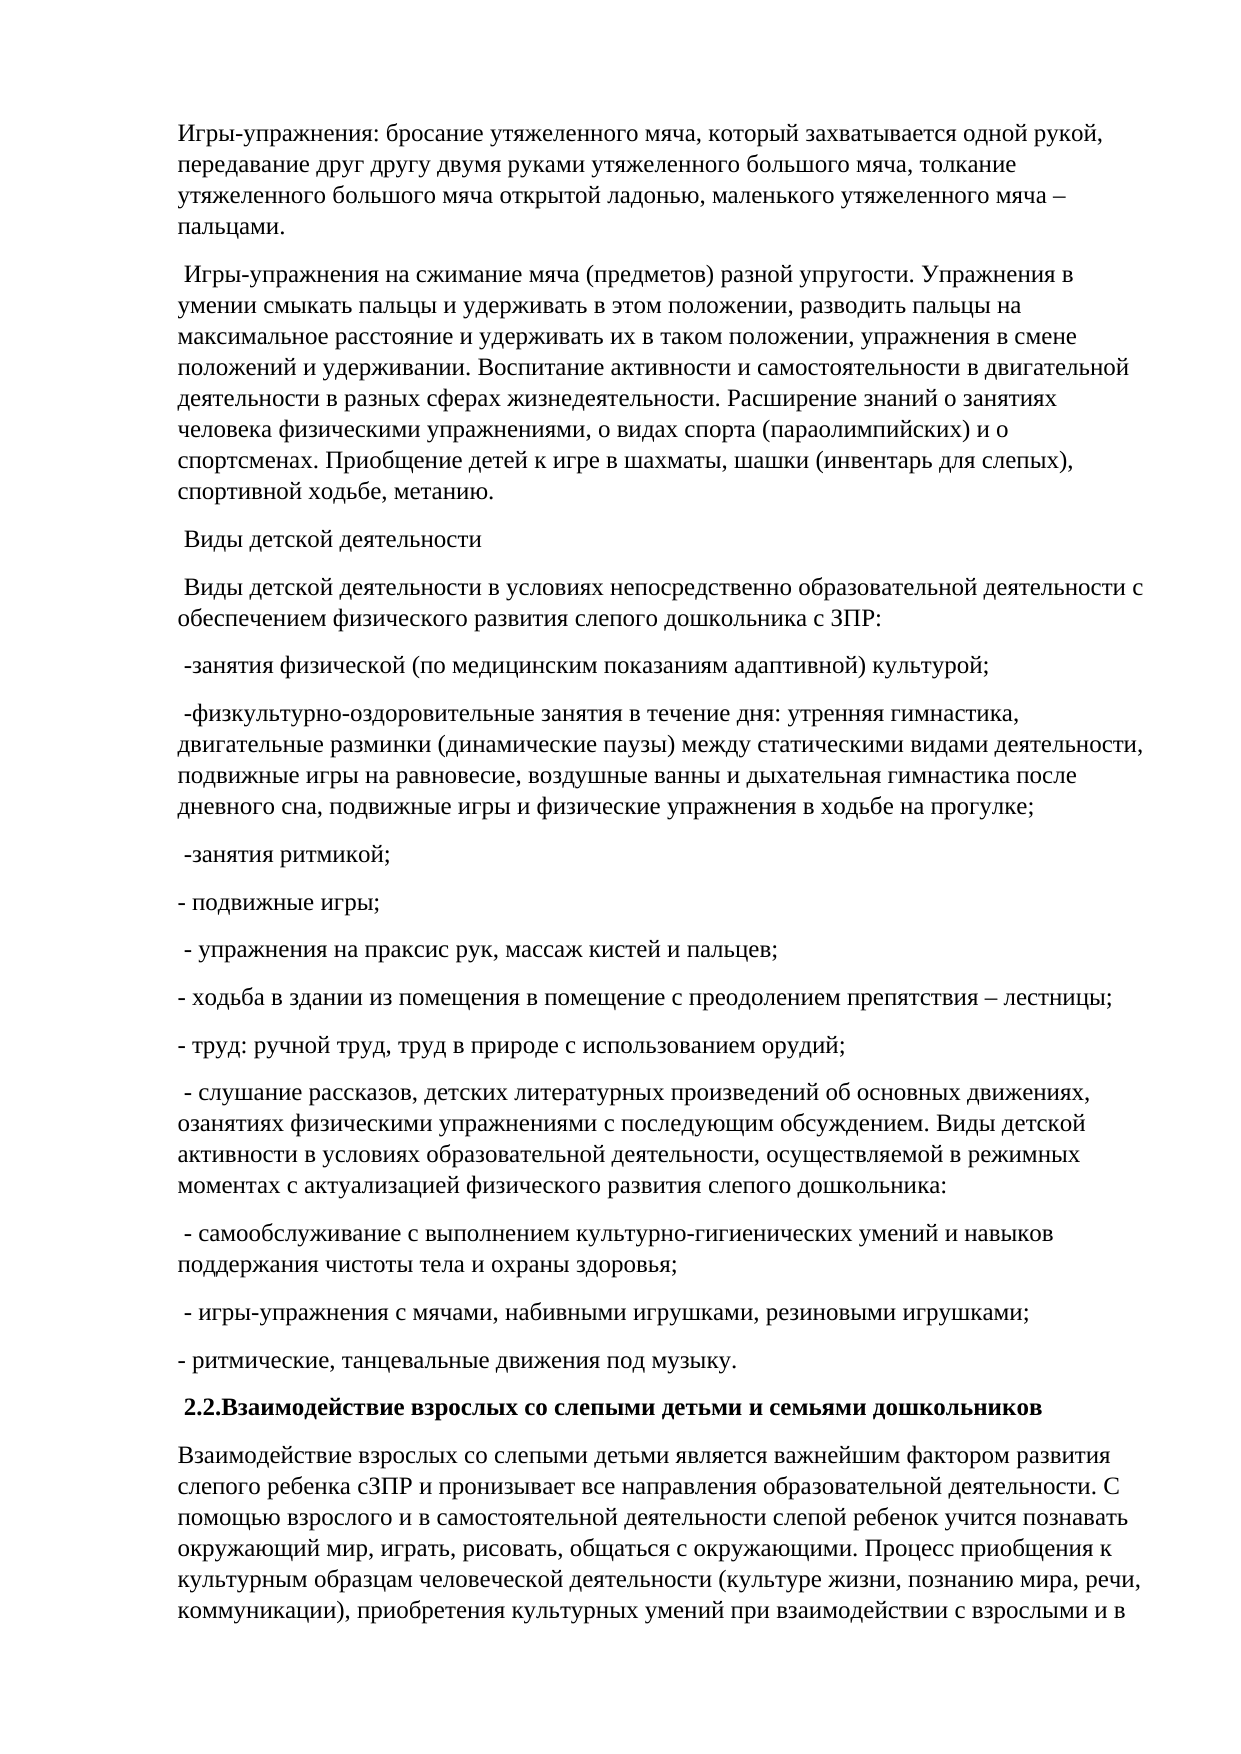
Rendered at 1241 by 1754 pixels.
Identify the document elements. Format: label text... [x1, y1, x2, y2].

text Виды детской деятельности [177, 524, 1152, 553]
text Виды детской деятельности в условиях непосредственно образовательной деятельности с обеспечением физического развития слепого дошкольника с ЗПР: [177, 572, 1152, 631]
text - самообслуживание с выполнением культурно-гигиенических умений и навыков поддержания чистоты тела и охраны здоровья; [177, 1218, 1152, 1278]
text - труд: ручной труд, труд в природе с использованием орудий; [177, 1030, 1152, 1058]
text -занятия физической (по медицинским показаниям адаптивной) культурой; [177, 650, 1152, 679]
text - упражнения на праксис рук, массаж кистей и пальцев; [177, 934, 1152, 963]
text - ритмические, танцевальные движения под музыку. [177, 1345, 1152, 1373]
text 2.2.Взаимодействие взрослых со слепыми детьми и семьями дошкольников [177, 1392, 1152, 1421]
text - подвижные игры; [177, 887, 1152, 915]
text -физкультурно-оздоровительные занятия в течение дня: утренняя гимнастика, двигательные разминки (динамические паузы) между статическими видами деятельности, подвижные игры на равновесие, воздушные ванны и дыхательная гимнастика после дневного сна, подвижные игры и физические упражнения в ходьбе на прогулке; [177, 698, 1152, 820]
text Игры-упражнения на сжимание мяча (предметов) разной упругости. Упражнения в умении смыкать пальцы и удерживать в этом положении, разводить пальцы на максимальное расстояние и удерживать их в таком положении, упражнения в смене положений и удерживании. Воспитание активности и самостоятельности в двигательной деятельности в разных сферах жизнедеятельности. Расширение знаний о занятиях человека физическими упражнениями, о видах спорта (параолимпийских) и о спортсменах. Приобщение детей к игре в шахматы, шашки (инвентарь для слепых), спортивной ходьбе, метанию. [177, 259, 1152, 505]
text Игры-упражнения: бросание утяжеленного мяча, который захватывается одной рукой, передавание друг другу двумя руками утяжеленного большого мяча, толкание утяжеленного большого мяча открытой ладонью, маленького утяжеленного мяча – пальцами. [177, 118, 1152, 240]
text -занятия ритмикой; [177, 839, 1152, 868]
text - ходьба в здании из помещения в помещение с преодолением препятствия – лестницы; [177, 982, 1152, 1011]
text - слушание рассказов, детских литературных произведений об основных движениях, озанятиях физическими упражнениями с последующим обсуждением. Виды детской активности в условиях образовательной деятельности, осуществляемой в режимных моментах с актуализацией физического развития слепого дошкольника: [177, 1077, 1152, 1199]
text - игры-упражнения с мячами, набивными игрушками, резиновыми игрушками; [177, 1297, 1152, 1326]
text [177, 1440, 1152, 1624]
